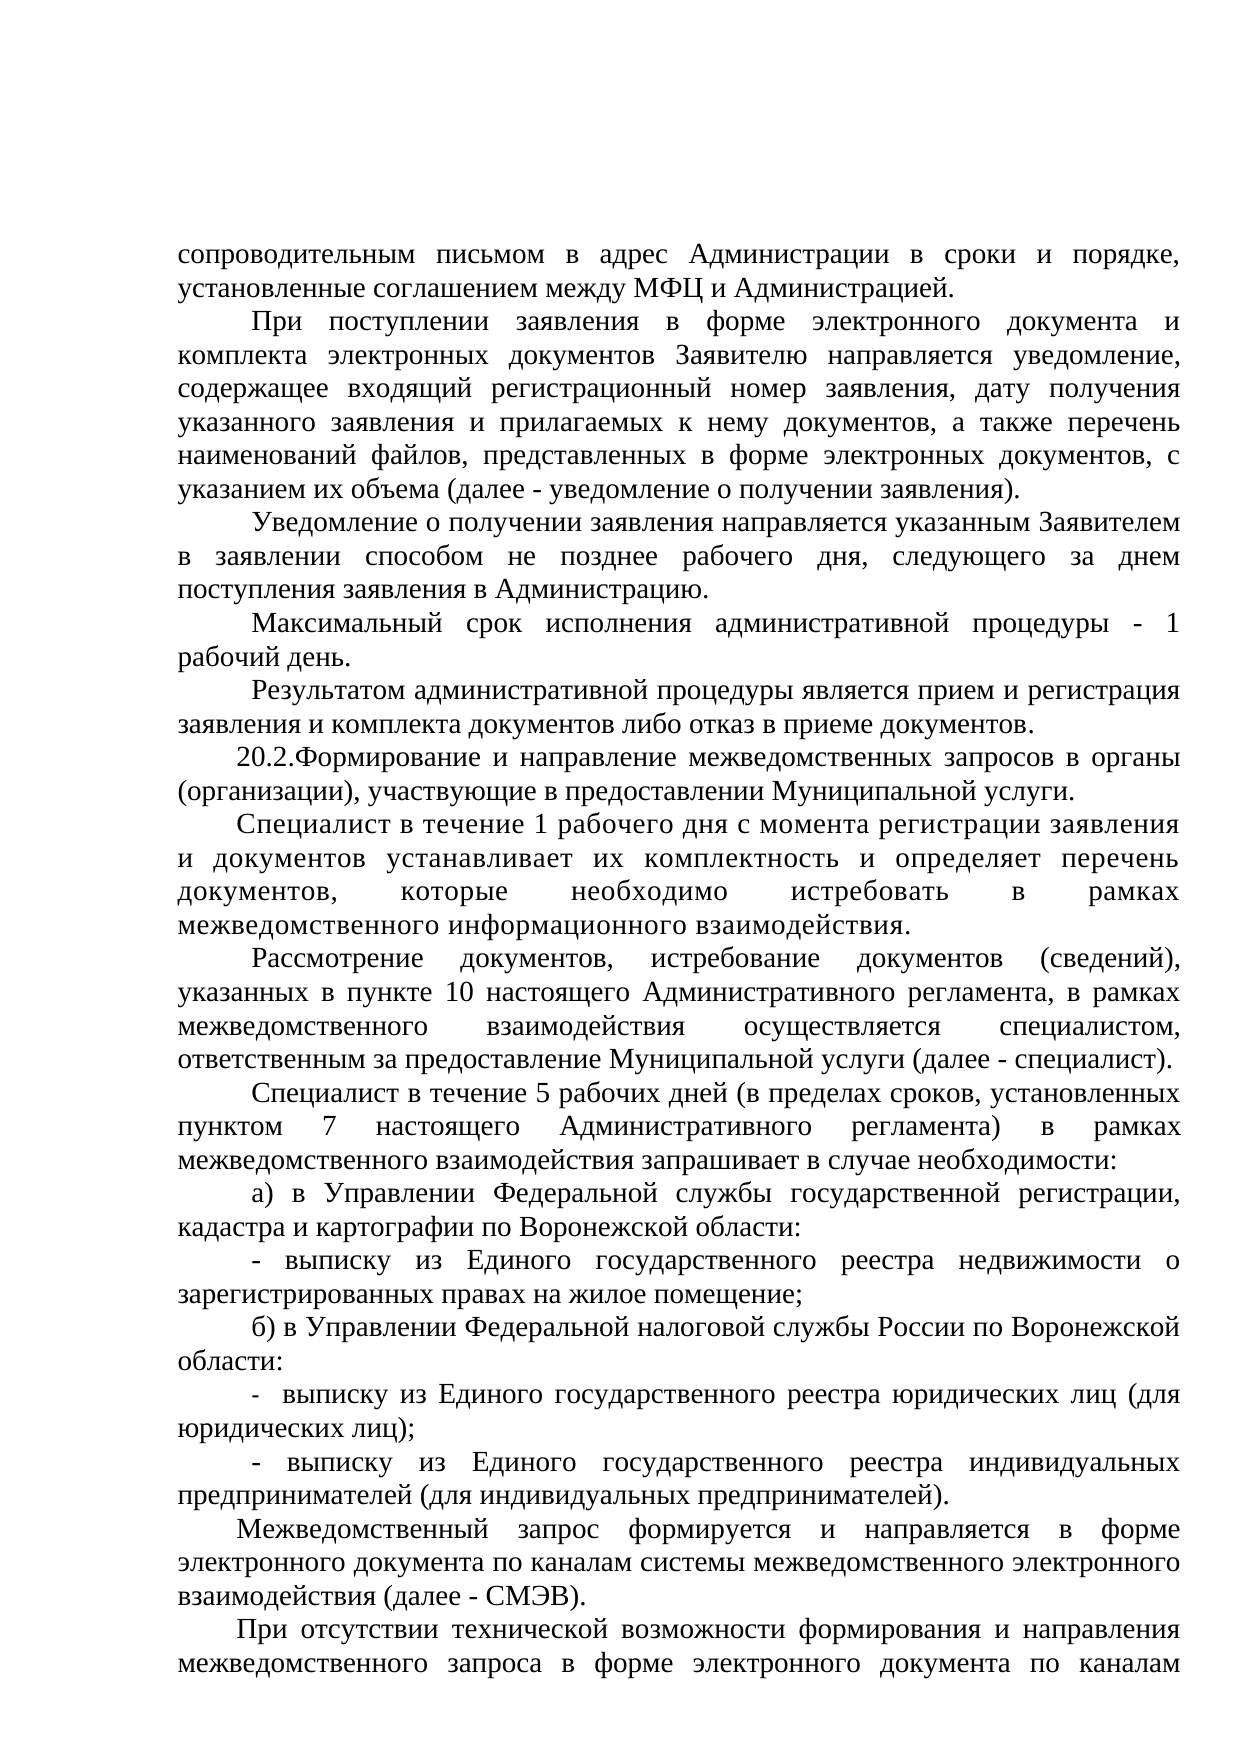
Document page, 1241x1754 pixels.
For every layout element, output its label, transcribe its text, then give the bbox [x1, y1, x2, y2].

text - выписку из Единого государственного реестра юридических лиц (для юридических лиц); [177, 1377, 1181, 1444]
text Межведомственный запрос формируется и направляется в форме электронного документа по каналам системы межведомственного электронного взаимодействия (далее - СМЭВ). [177, 1511, 1181, 1611]
text Специалист в течение 1 рабочего дня с момента регистрации заявления и документов устанавливает их комплектность и определяет перечень документов, которые необходимо истребовать в рамках межведомственного информационного взаимодействия. [177, 806, 1181, 941]
text а) в Управлении Федеральной службы государственной регистрации, кадастра и картографии по Воронежской области: [177, 1175, 1181, 1242]
text 20.2.Формирование и направление межведомственных запросов в органы (организации), участвующие в предоставлении Муниципальной услуги. [177, 739, 1181, 806]
text Результатом административной процедуры является прием и регистрация заявления и комплекта документов либо отказ в приеме документов. [177, 672, 1181, 739]
text - выписку из Единого государственного реестра недвижимости о зарегистрированных правах на жилое помещение; [177, 1242, 1181, 1309]
text Максимальный срок исполнения административной процедуры - 1 рабочий день. [177, 605, 1181, 672]
text б) в Управлении Федеральной налоговой службы России по Воронежской области: [177, 1309, 1181, 1377]
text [177, 1611, 1181, 1678]
text Рассмотрение документов, истребование документов (сведений), указанных в пункте 10 настоящего Административного регламента, в рамках межведомственного взаимодействия осуществляется специалистом, ответственным за предоставление Муниципальной услуги (далее - специалист). [177, 941, 1181, 1075]
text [177, 236, 1181, 303]
text Уведомление о получении заявления направляется указанным Заявителем в заявлении способом не позднее рабочего дня, следующего за днем поступления заявления в Администрацию. [177, 504, 1181, 605]
text - выписку из Единого государственного реестра индивидуальных предпринимателей (для индивидуальных предпринимателей). [177, 1444, 1181, 1511]
text Специалист в течение 5 рабочих дней (в пределах сроков, установленных пунктом 7 настоящего Административного регламента) в рамках межведомственного взаимодействия запрашивает в случае необходимости: [177, 1075, 1181, 1175]
text При поступлении заявления в форме электронного документа и комплекта электронных документов Заявителю направляется уведомление, содержащее входящий регистрационный номер заявления, дату получения указанного заявления и прилагаемых к нему документов, а также перечень наименований файлов, представленных в форме электронных документов, с указанием их объема (далее - уведомление о получении заявления). [177, 303, 1181, 504]
